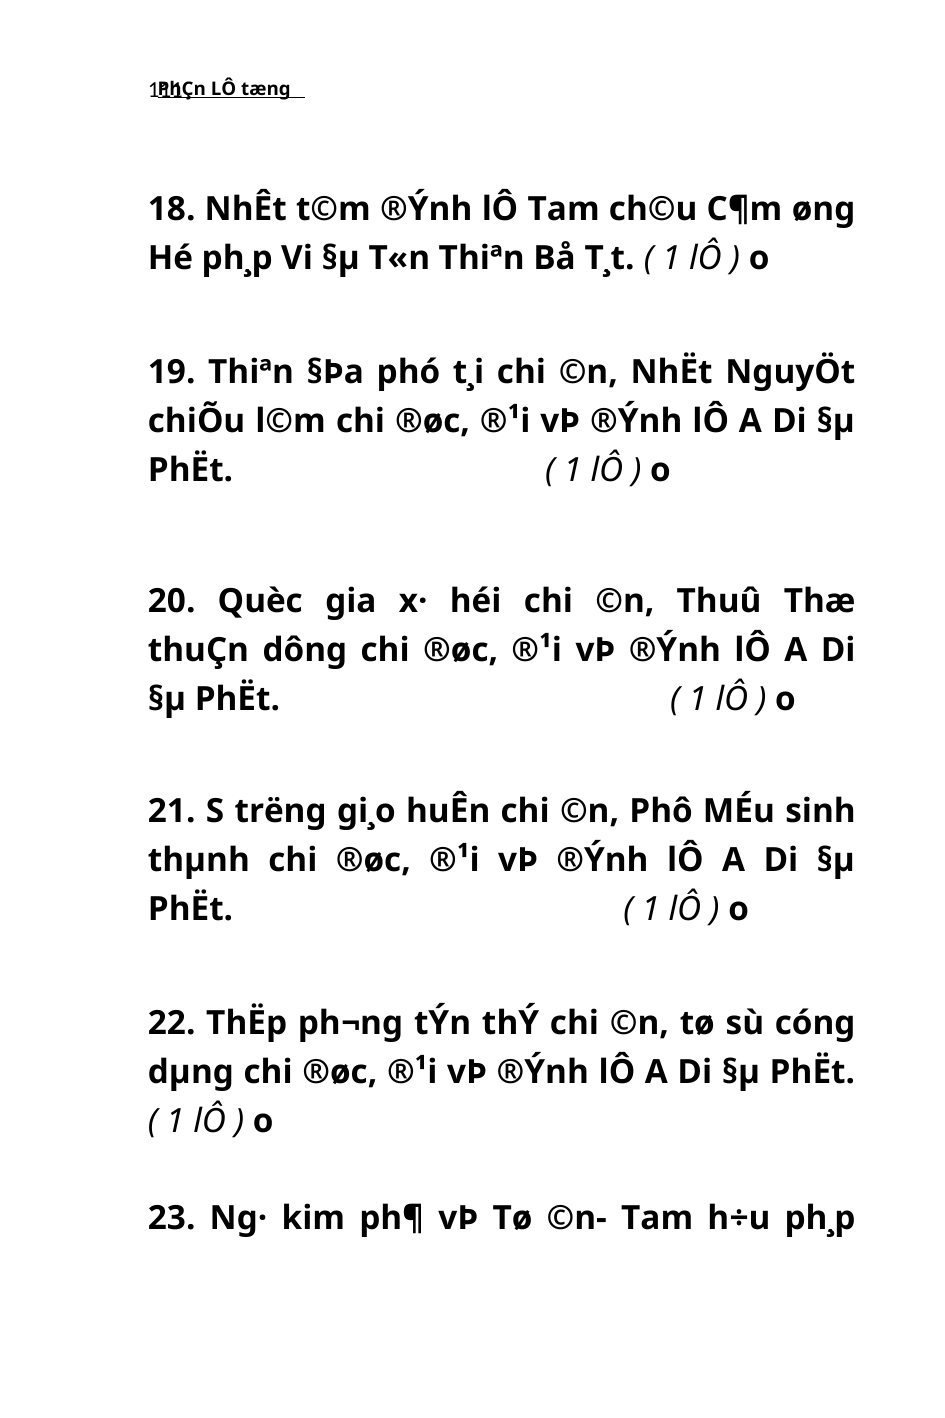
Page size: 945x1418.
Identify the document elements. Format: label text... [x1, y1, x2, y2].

text 20. Quèc gia x· héi chi ©n, Thuû Thæ thuÇn dông chi ®øc, ®¹i vÞ ®Ýnh lÔ A Di §µ PhËt. ( 1 lÔ ) o [148, 577, 856, 720]
text 22. ThËp ph­¬ng tÝn thÝ chi ©n, tø sù cóng dµng chi ®øc, ®¹i vÞ ®Ýnh lÔ A Di §µ PhËt. ( 1 lÔ ) o [148, 999, 856, 1142]
text 21. S­ tr­ëng gi¸o huÊn chi ©n, Phô MÉu sinh thµnh chi ®øc, ®¹i vÞ ®Ýnh lÔ A Di §µ PhËt. ( 1 lÔ ) o [148, 787, 856, 931]
text 18. NhÊt t©m ®Ýnh lÔ Tam ch©u C¶m øng Hé ph¸p Vi §µ T«n Thiªn Bå T¸t. ( 1 lÔ ) o [148, 185, 856, 279]
text 19. Thiªn §Þa phó t¸i chi ©n, NhËt NguyÖt chiÕu l©m chi ®øc, ®¹i vÞ ®Ýnh lÔ A Di §µ PhËt. ( 1 lÔ ) o [148, 348, 856, 491]
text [148, 1163, 856, 1239]
